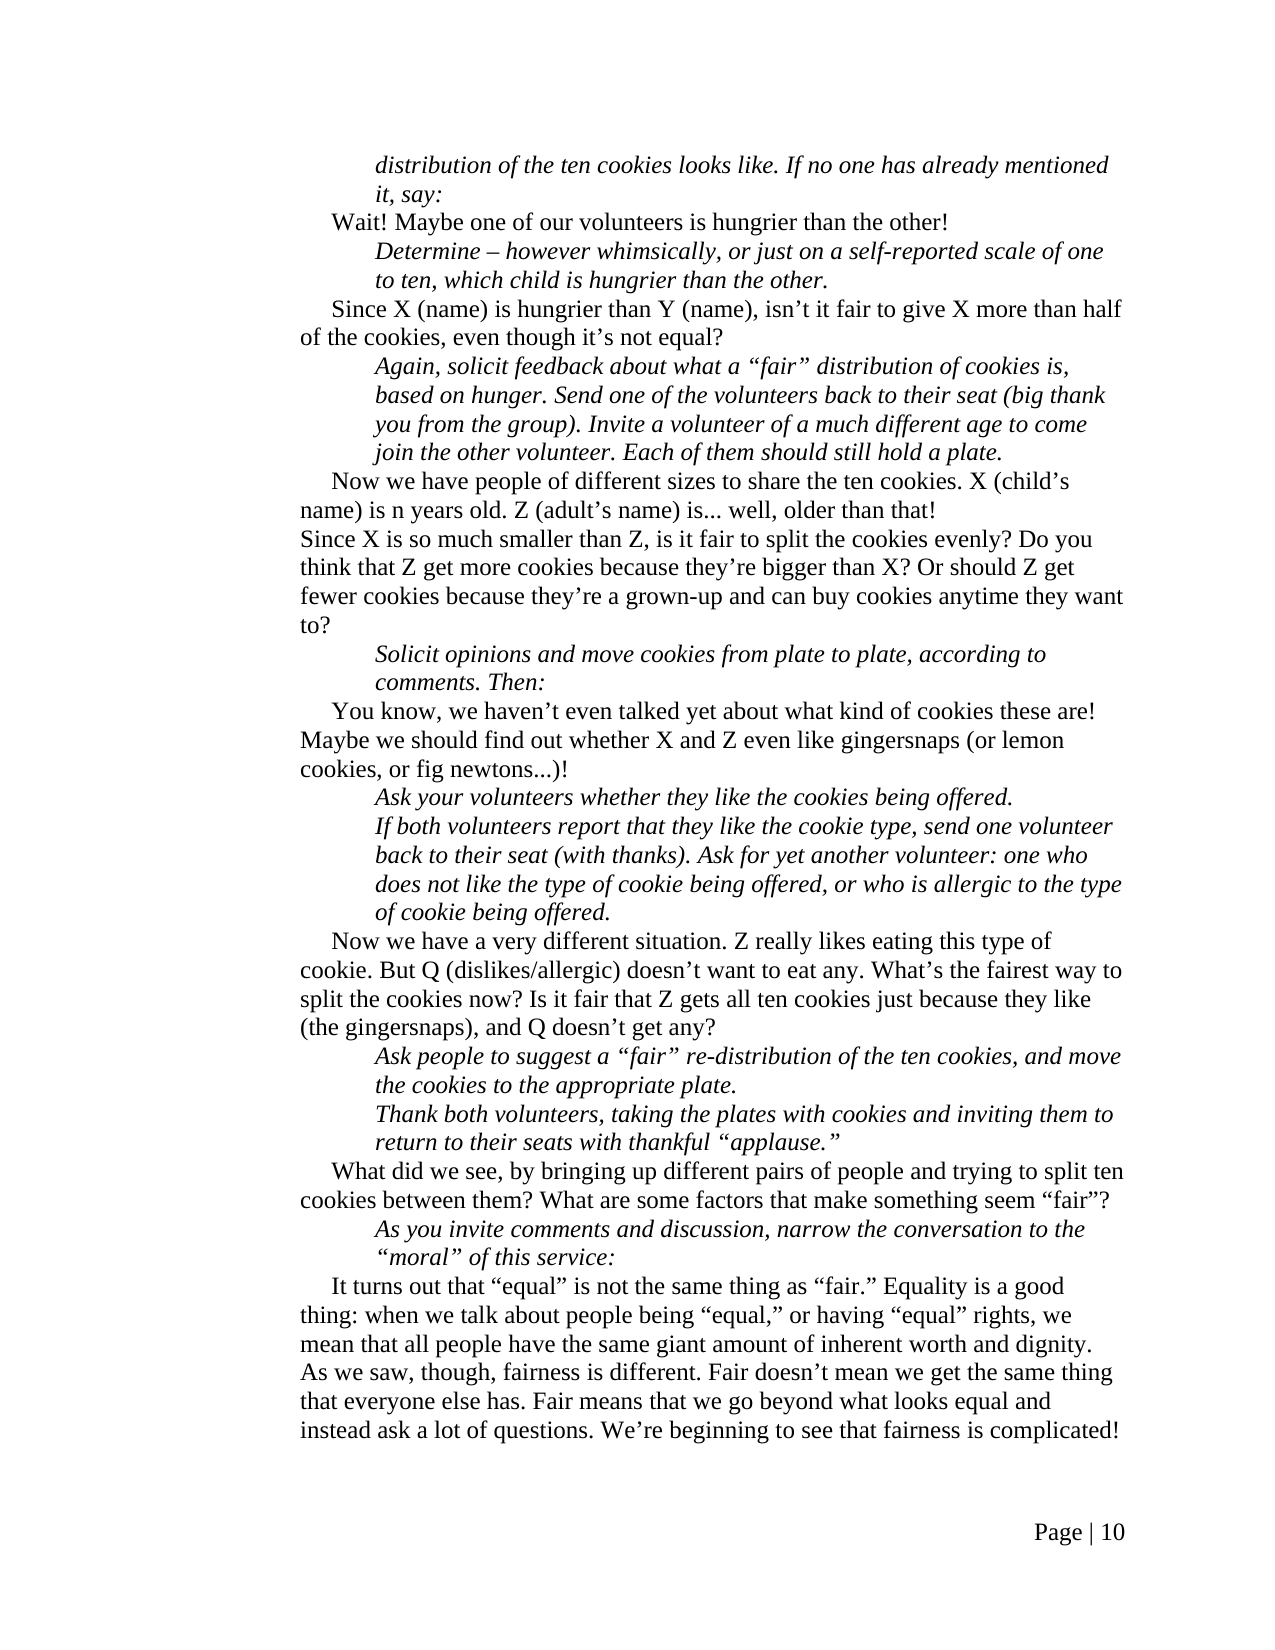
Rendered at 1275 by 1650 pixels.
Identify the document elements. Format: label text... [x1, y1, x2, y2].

text Solicit opinions and move cookies from plate to plate, according to comments. Then: [375, 639, 1125, 696]
text Now we have a very different situation. Z really likes eating this type of cookie. But Q (dislikes/allergic) doesn’t want to eat any. What’s the fairest way to split the cookies now? Is it fair that Z gets all ten cookies just because they like (the gingersnaps), and Q doesn’t get any? [300, 926, 1125, 1041]
text As you invite comments and discussion, narrow the conversation to the “moral” of this service: [375, 1214, 1125, 1271]
text Since X is so much smaller than Z, is it fair to split the cookies evenly? Do you think that Z get more cookies because they’re bigger than X? Or should Z get fewer cookies because they’re a grown-up and can buy cookies anytime they want to? [300, 524, 1125, 639]
text Again, solicit feedback about what a “fair” distribution of cookies is, based on hunger. Send one of the volunteers back to their seat (big thank you from the group). Invite a volunteer of a much different age to come join the other volunteer. Each of them should still hold a plate. [375, 351, 1125, 466]
text It turns out that “equal” is not the same thing as “fair.” Equality is a good thing: when we talk about people being “equal,” or having “equal” rights, we mean that all people have the same giant amount of inherent worth and dignity. [300, 1271, 1125, 1357]
text As we saw, though, fairness is different. Fair doesn’t mean we get the same thing that everyone else has. Fair means that we go beyond what looks equal and instead ask a lot of questions. We’re beginning to see that fairness is complicated! [300, 1357, 1125, 1444]
text Now we have people of different sizes to share the ten cookies. X (child’s name) is n years old. Z (adult’s name) is... well, older than that! [300, 466, 1125, 524]
text Ask your volunteers whether they like the cookies being offered. [375, 782, 1125, 811]
text Wait! Maybe one of our volunteers is hungrier than the other! [300, 207, 1125, 236]
text If both volunteers report that they like the cookie type, send one volunteer back to their seat (with thanks). Ask for yet another volunteer: one who does not like the type of cookie being offered, or who is allergic to the type of cookie being offered. [375, 811, 1125, 926]
text Thank both volunteers, taking the plates with cookies and inviting them to return to their seats with thankful “applause.” [375, 1099, 1125, 1156]
text You know, we haven’t even talked yet about what kind of cookies these are! Maybe we should find out whether X and Z even like gingersnaps (or lemon cookies, or fig newtons...)! [300, 696, 1125, 782]
text What did we see, by bringing up different pairs of people and trying to split ten cookies between them? What are some factors that make something seem “fair”? [300, 1156, 1125, 1214]
text Determine – however whimsically, or just on a self-reported scale of one to ten, which child is hungrier than the other. [375, 236, 1125, 294]
text Ask people to suggest a “fair” re-distribution of the ten cookies, and move the cookies to the appropriate plate. [375, 1041, 1125, 1099]
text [375, 150, 1125, 207]
text Since X (name) is hungrier than Y (name), isn’t it fair to give X more than half of the cookies, even though it’s not equal? [300, 294, 1125, 351]
